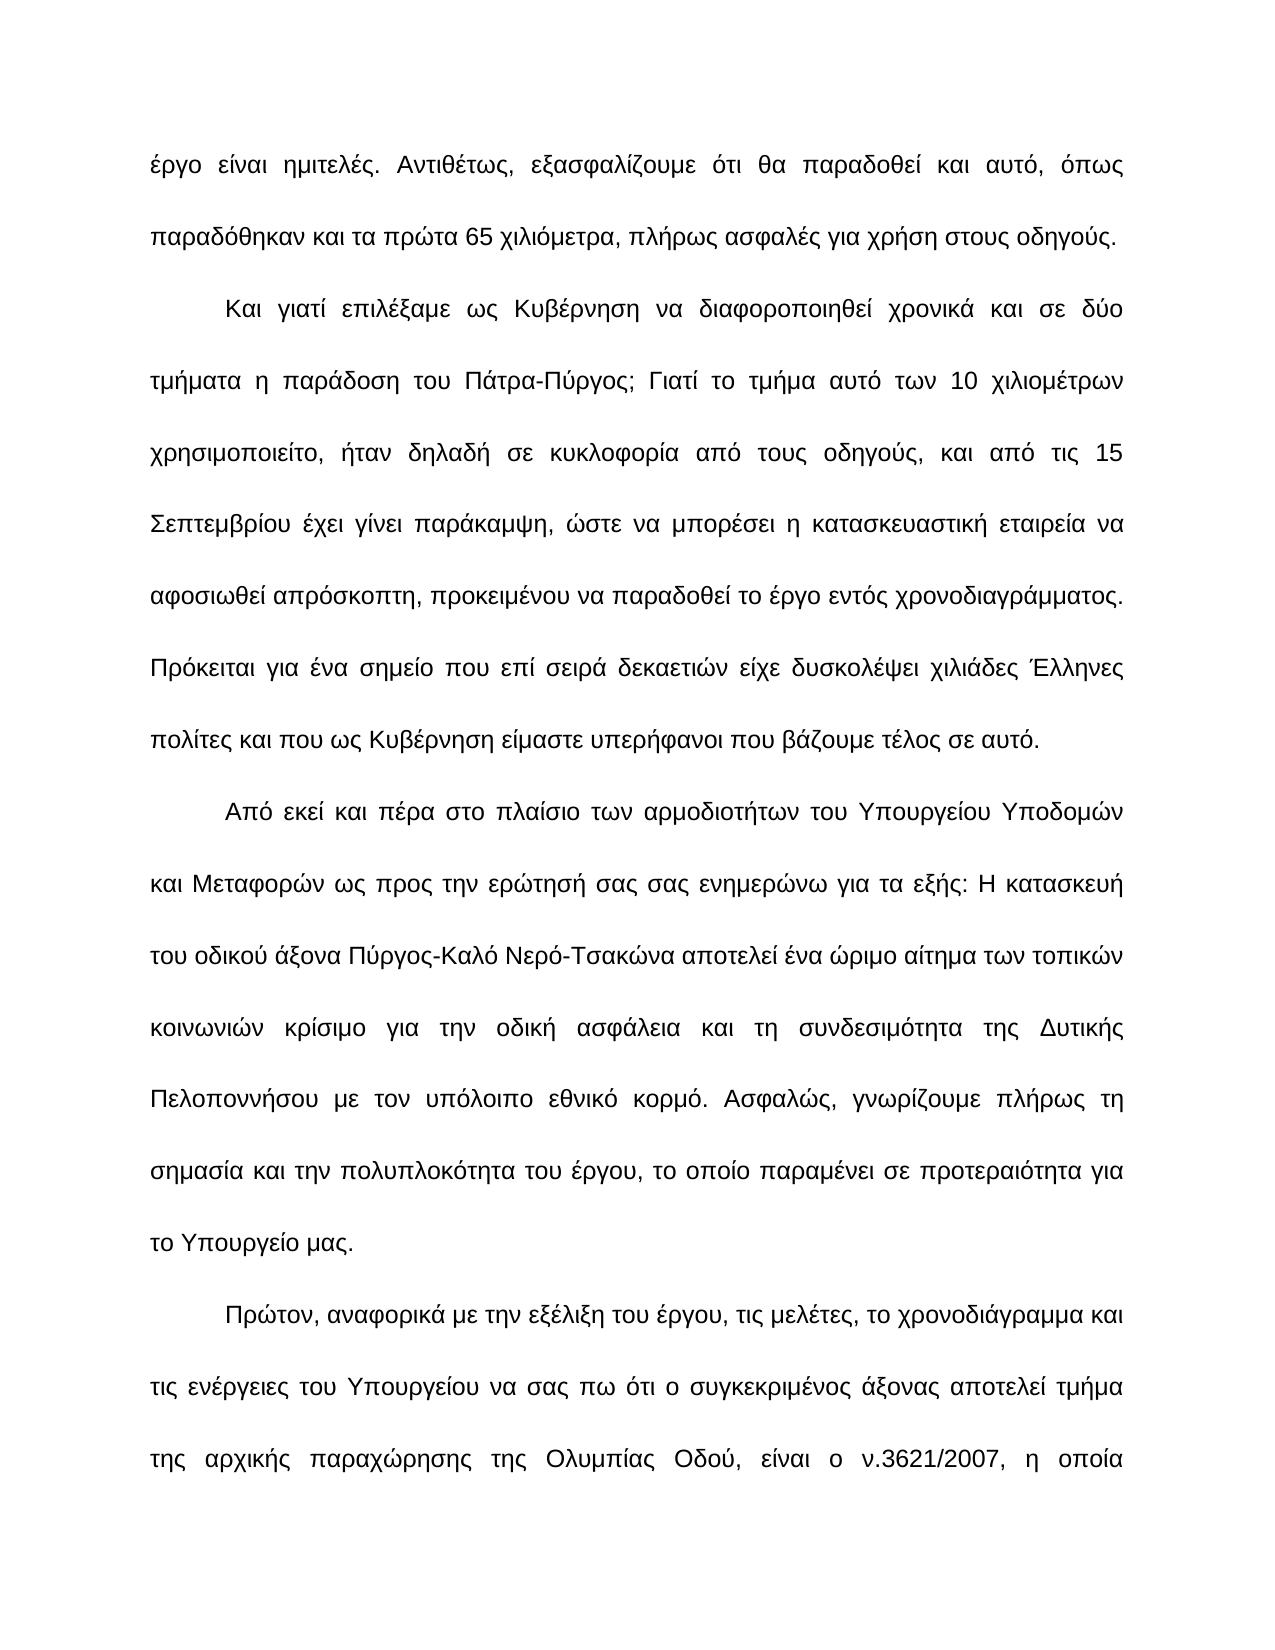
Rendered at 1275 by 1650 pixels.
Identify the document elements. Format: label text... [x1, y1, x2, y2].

text Και γιατί επιλέξαμε ως Κυβέρνηση να διαφοροποιηθεί χρονικά και σε δύο τμήματα η παράδοση του Πάτρα-Πύργος; Γιατί το τμήμα αυτό των 10 χιλιομέτρων χρησιμοποιείτο, ήταν δηλαδή σε κυκλοφορία από τους οδηγούς, και από τις 15 Σεπτεμβρίου έχει γίνει παράκαμψη, ώστε να μπορέσει η κατασκευαστική εταιρεία να αφοσιωθεί απρόσκοπτη, προκειμένου να παραδοθεί το έργο εντός χρονοδιαγράμματος. Πρόκειται για ένα σημείο που επί σειρά δεκαετιών είχε δυσκολέψει χιλιάδες Έλληνες πολίτες και που ως Κυβέρνηση είμαστε υπερήφανοι που βάζουμε τέλος σε αυτό. [150, 294, 1125, 754]
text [150, 1300, 1125, 1472]
text Από εκεί και πέρα στο πλαίσιο των αρμοδιοτήτων του Υπουργείου Υποδομών και Μεταφορών ως προς την ερώτησή σας σας ενημερώνω για τα εξής: Η κατασκευή του οδικού άξονα Πύργος-Καλό Νερό-Τσακώνα αποτελεί ένα ώριμο αίτημα των τοπικών κοινωνιών κρίσιμο για την οδική ασφάλεια και τη συνδεσιμότητα της Δυτικής Πελοποννήσου με τον υπόλοιπο εθνικό κορμό. Ασφαλώς, γνωρίζουμε πλήρως τη σημασία και την πολυπλοκότητα του έργου, το οποίο παραμένει σε προτεραιότητα για το Υπουργείο μας. [150, 797, 1125, 1257]
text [150, 150, 1125, 251]
